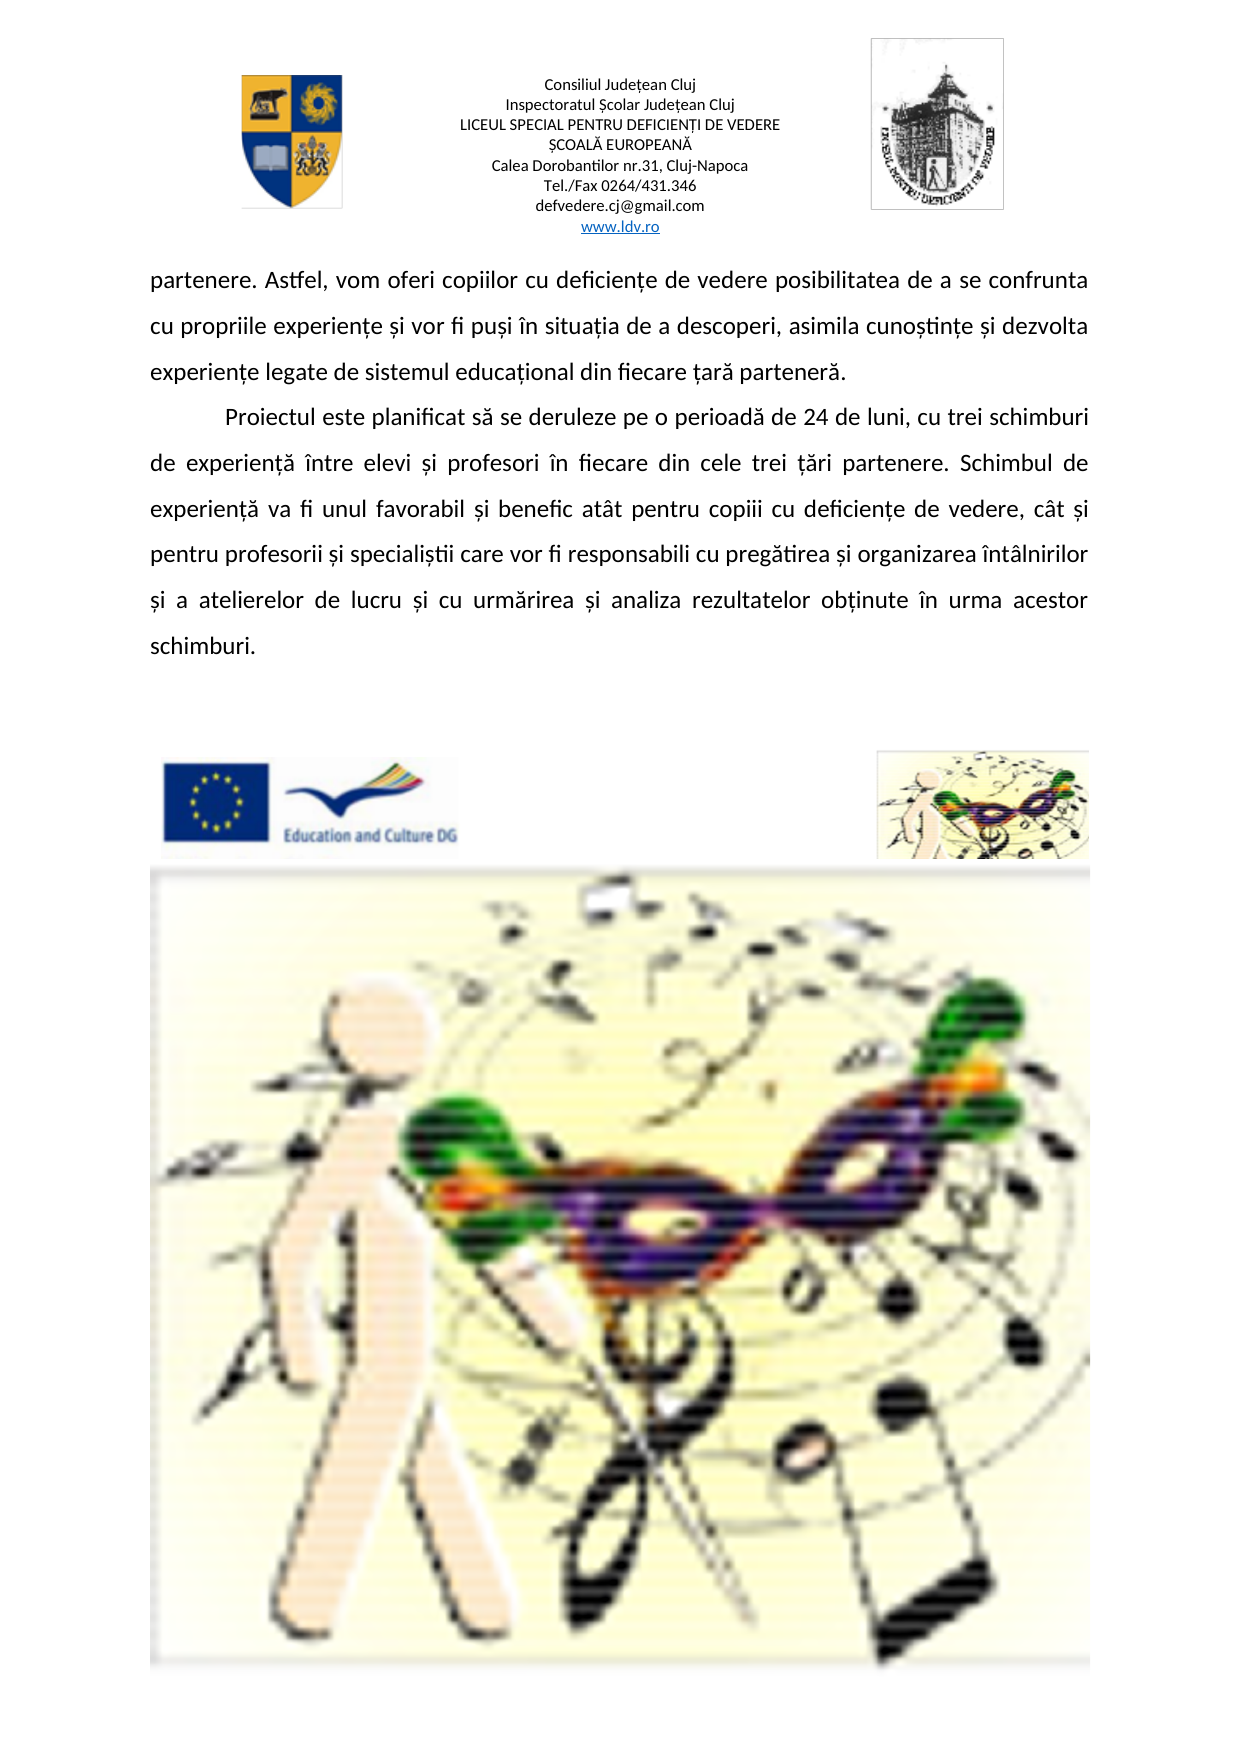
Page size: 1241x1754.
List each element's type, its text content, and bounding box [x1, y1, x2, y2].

text Aceştia vor beneficia în acelaşi timp de schimburi de experienţă şi activităţi practice legate de cultura, sistemul educaţional şi activităţile specifice în fiecare din cele trei instituţii partenere. Astfel, vom oferi copiilor cu deficienţe de vedere posibilitatea de a se confrunta cu propriile experienţe şi vor fi puşi în situaţia de a descoperi, asimila cunoştinţe şi dezvolta experienţe legate de sistemul educaţional din fiecare ţară parteneră. [150, 264, 1090, 386]
picture [862, 34, 1015, 216]
text Proiectul este planificat să se deruleze pe o perioadă de 24 de luni, cu trei schimburi de experienţă între elevi şi profesori în fiecare din cele trei ţări partenere. Schimbul de experienţă va fi unul favorabil şi benefic atât pentru copiii cu deficienţe de vedere, cât şi pentru profesorii şi specialiştii care vor fi responsabili cu pregătirea şi organizarea întâlnirilor şi a atelierelor de lucru şi cu urmărirea şi analiza rezultatelor obţinute în urma acestor schimburi. [150, 401, 1090, 661]
picture [241, 75, 344, 210]
picture [150, 749, 1091, 1681]
